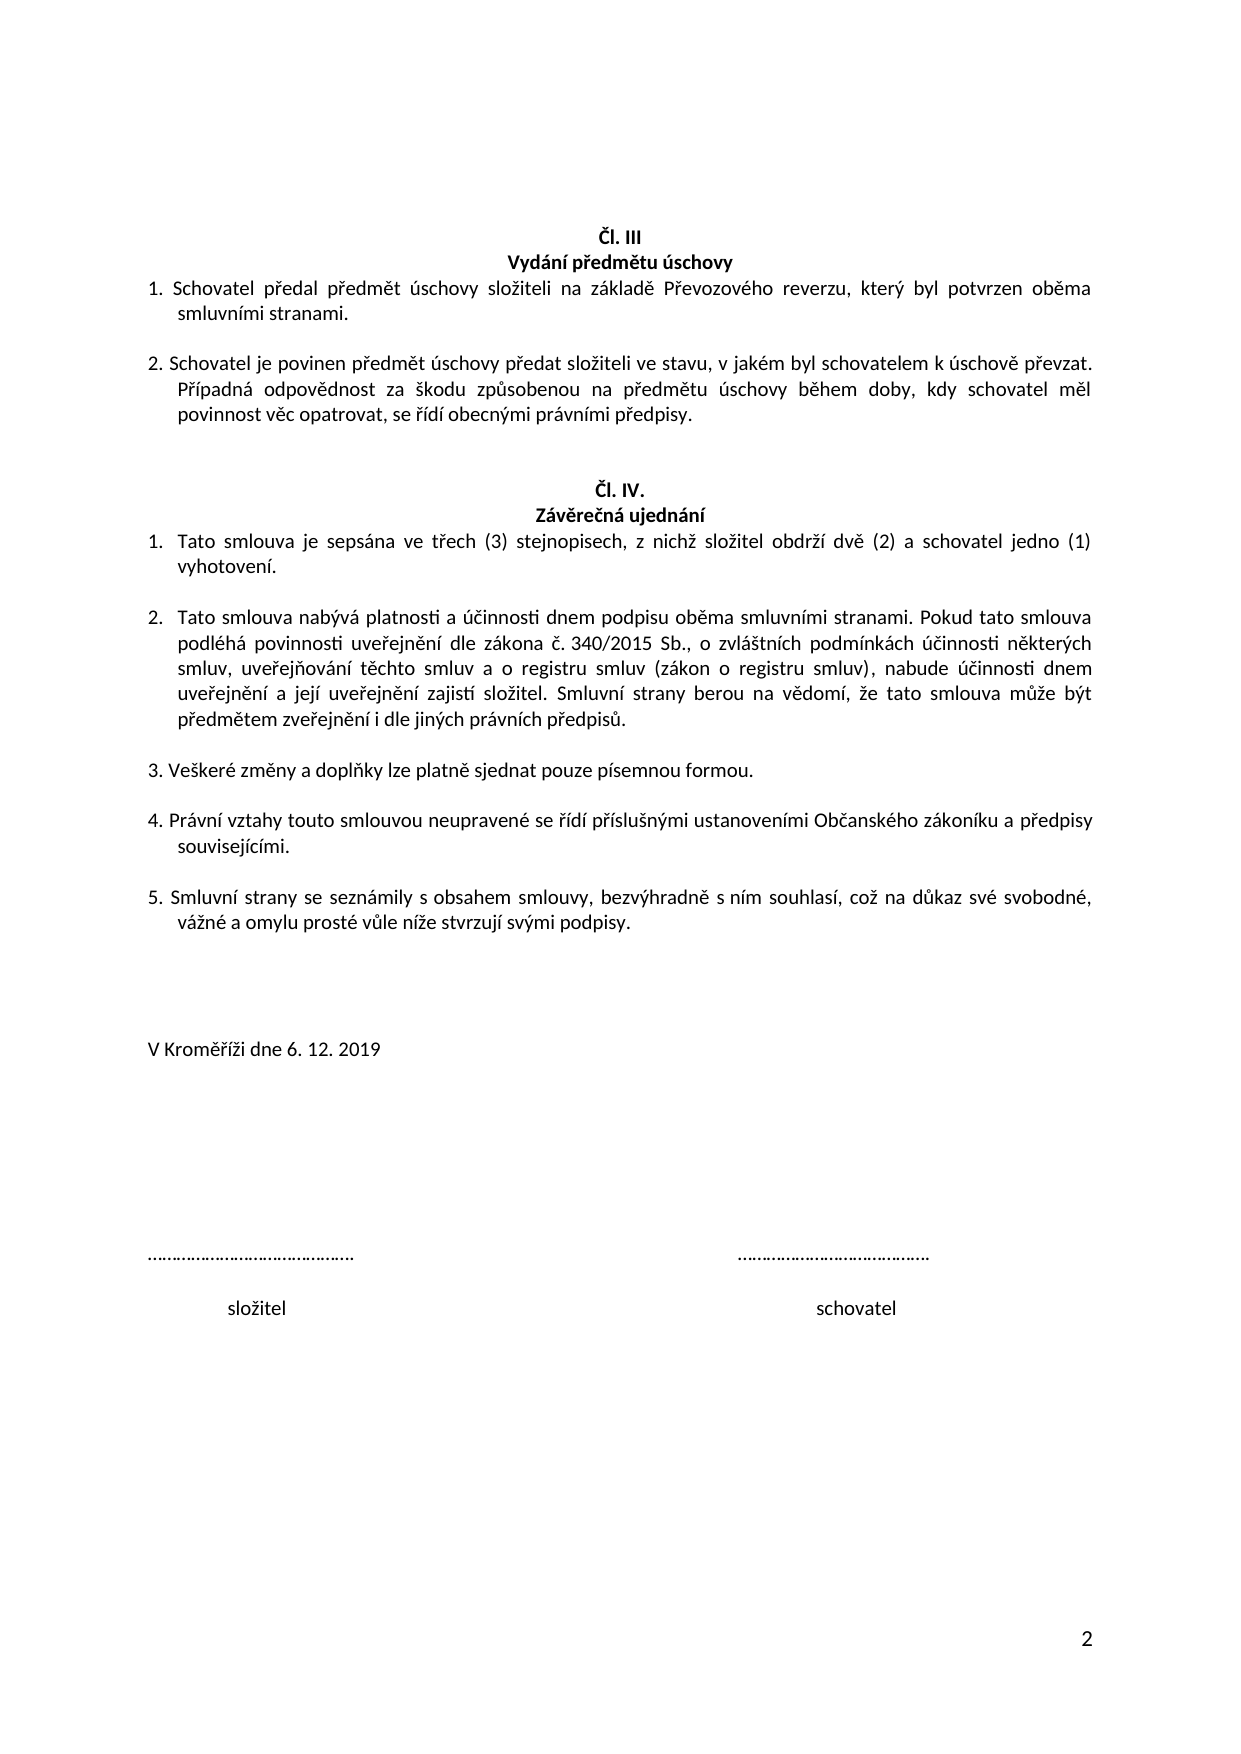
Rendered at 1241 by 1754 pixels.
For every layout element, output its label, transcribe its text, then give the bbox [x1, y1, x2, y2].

text V Kroměříži dne 6. 12. 2019 [148, 1009, 1093, 1062]
text 2. Schovatel je povinen předmět úschovy předat složiteli ve stavu, v jakém byl schovatelem k úschově převzat. Případná odpovědnost za škodu způsobenou na předmětu úschovy během doby, kdy schovatel měl povinnost věc opatrovat, se řídí obecnými právními předpisy. [148, 351, 1093, 427]
text Čl. IV. Závěrečná ujednání [148, 477, 1093, 528]
text Vydání předmětu úschovy [148, 249, 1093, 275]
text 3. Veškeré změny a doplňky lze platně sjednat pouze písemnou formou. [148, 757, 1093, 782]
text 1. Schovatel předal předmět úschovy složiteli na základě Převozového reverzu, který byl potvrzen oběma smluvními stranami. [148, 275, 1093, 326]
list Tato smlouva nabývá platnosti a účinnosti dnem podpisu oběma smluvními stranami. Pokud tato smlouva podléhá povinnosti uveřejnění dle zákona č. 340/2015 Sb., o zvláštních podmínkách účinnosti některých smluv, uveřejňování těchto smluv a o registru smluv (zákon o registru smluv), nabude účinnosti dnem uveřejnění a její uveřejnění zajistí složitel. Smluvní strany berou na vědomí, že tato smlouva může být předmětem zveřejnění i dle jiných právních předpisů. [148, 604, 1093, 731]
text 4. Právní vztahy touto smlouvou neupravené se řídí příslušnými ustanoveními Občanského zákoníku a předpisy souvisejícími. [148, 808, 1093, 858]
list Tato smlouva je sepsána ve třech (3) stejnopisech, z nichž složitel obdrží dvě (2) a schovatel jedno (1) vyhotovení. [148, 528, 1093, 579]
text Čl. III [148, 224, 1093, 249]
text ……………………………………. …………………………………. složitel schovatel [148, 1213, 1093, 1320]
text 5. Smluvní strany se seznámily s obsahem smlouvy, bezvýhradně s ním souhlasí, což na důkaz své svobodné, vážné a omylu prosté vůle níže stvrzují svými podpisy. [148, 884, 1093, 935]
